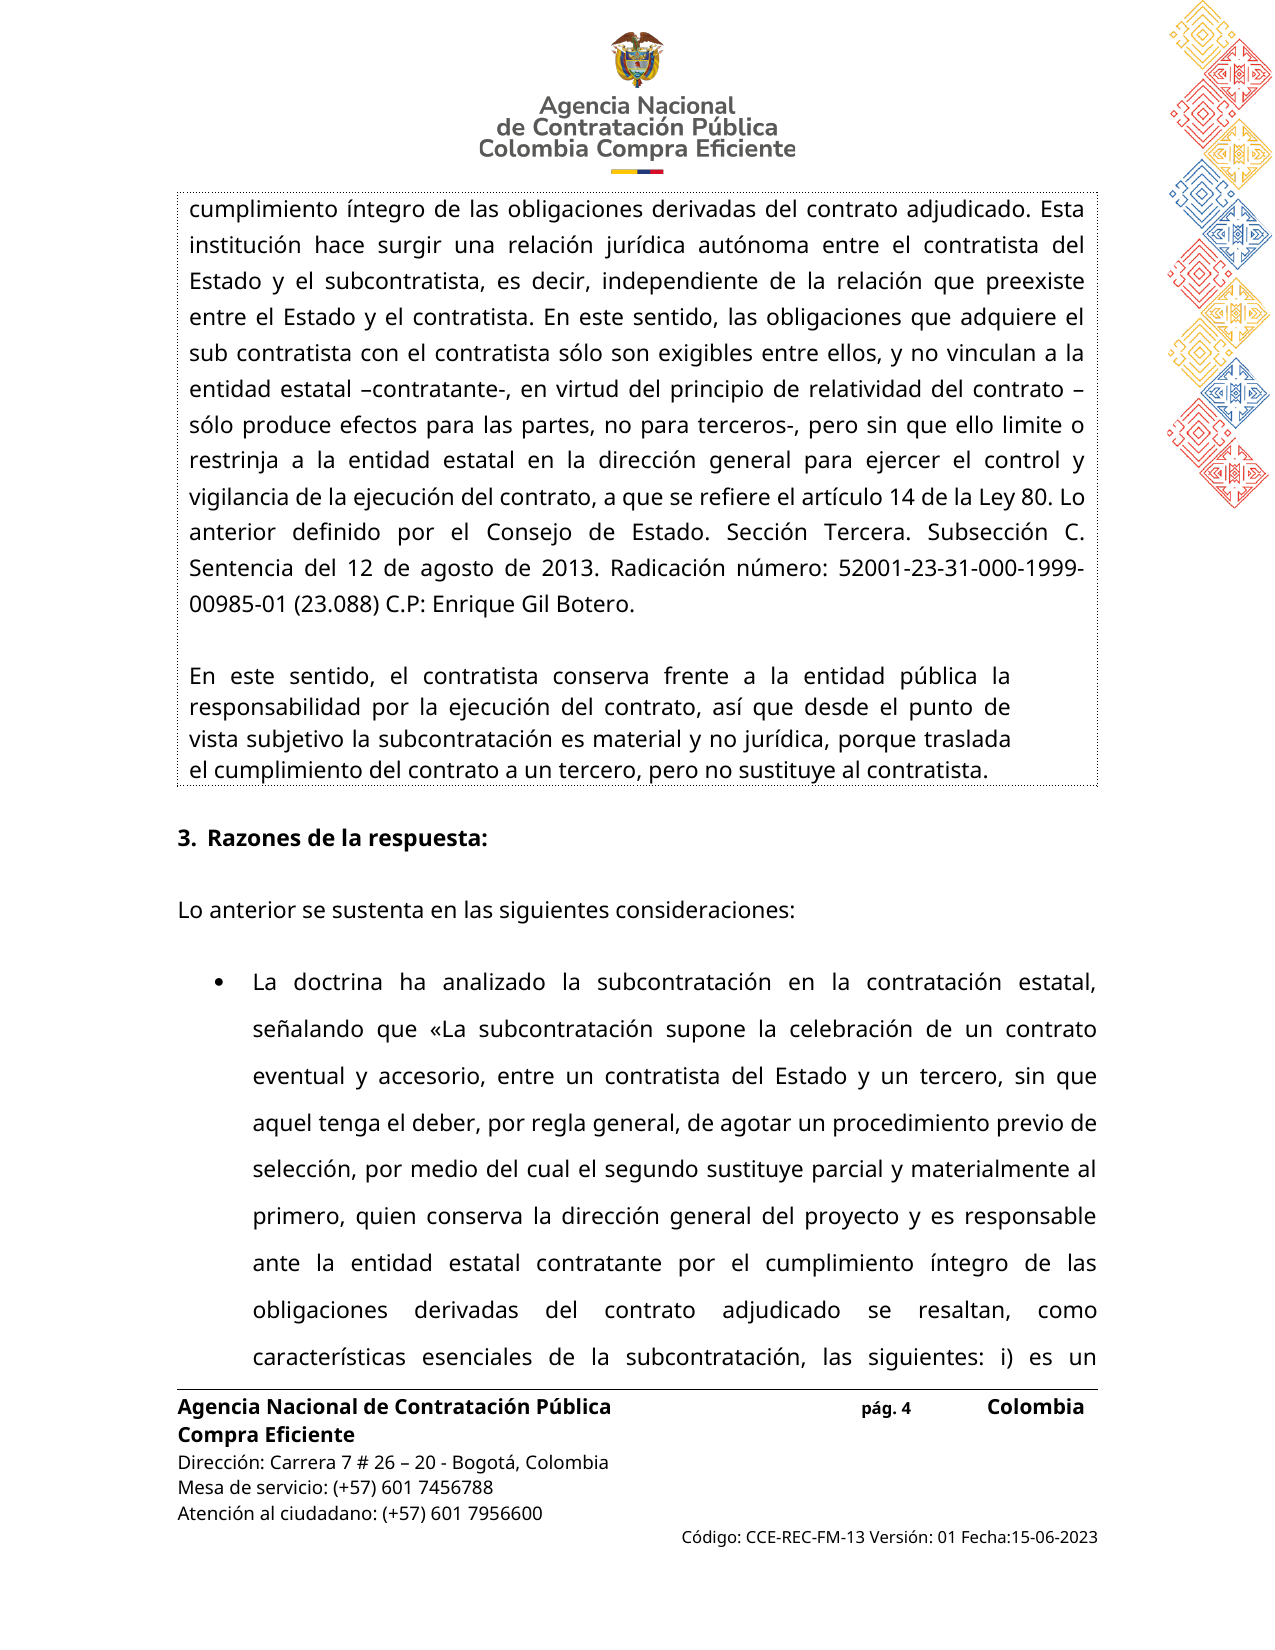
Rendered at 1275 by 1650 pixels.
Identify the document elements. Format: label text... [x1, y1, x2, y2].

list Razones de la respuesta: [177, 822, 1098, 853]
picture [1165, 0, 1272, 506]
text Lo anterior se sustenta en las siguientes consideraciones: [177, 894, 1098, 925]
picture [479, 32, 796, 174]
